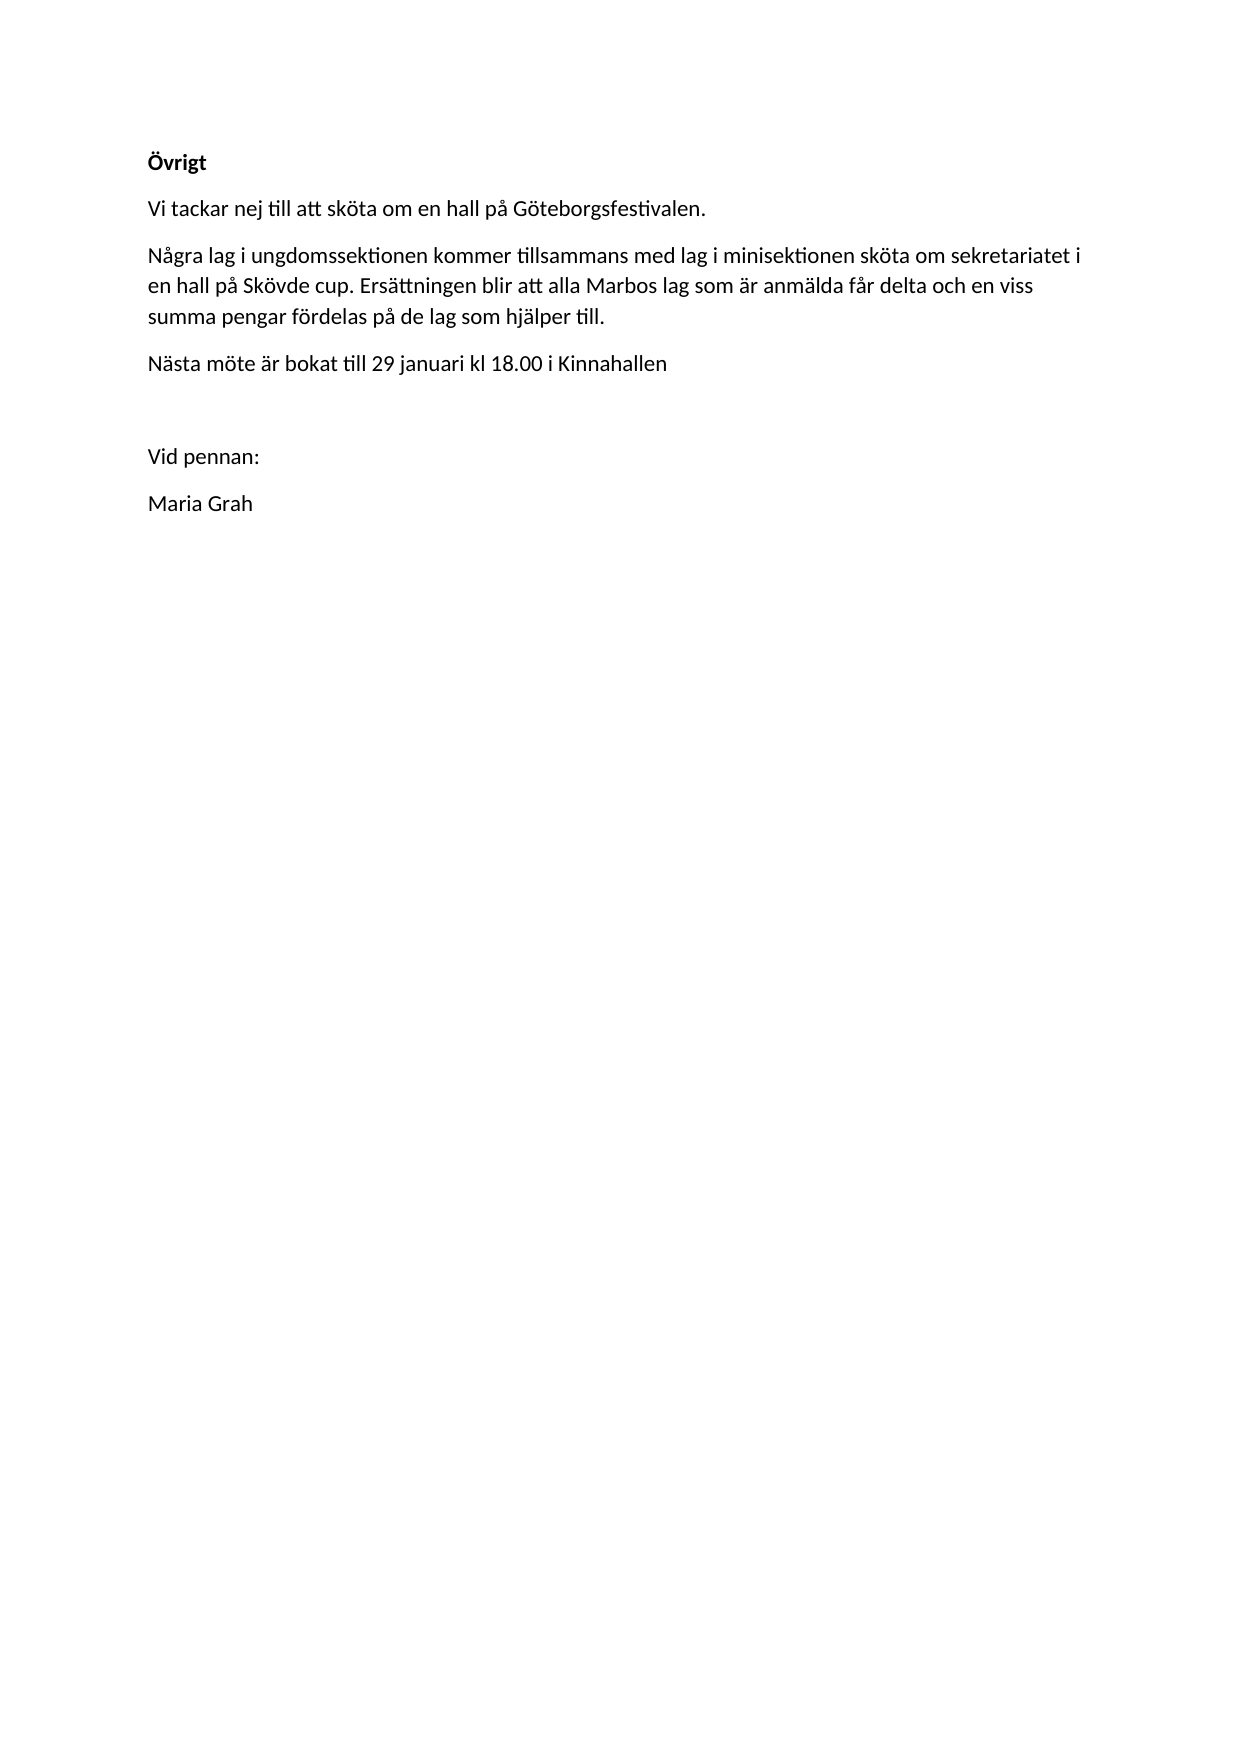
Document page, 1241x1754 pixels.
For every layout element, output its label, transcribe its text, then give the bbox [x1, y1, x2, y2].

text Nästa möte är bokat till 29 januari kl 18.00 i Kinnahallen [148, 349, 1093, 377]
text Några lag i ungdomssektionen kommer tillsammans med lag i minisektionen sköta om sekretariatet i en hall på Skövde cup. Ersättningen blir att alla Marbos lag som är anmälda får delta och en viss summa pengar fördelas på de lag som hjälper till. [148, 241, 1093, 330]
text Vi tackar nej till att sköta om en hall på Göteborgsfestivalen. [148, 194, 1093, 222]
text Vid pennan: [148, 442, 1093, 470]
text Maria Grah [148, 489, 1093, 517]
text Övrigt [148, 148, 1093, 176]
